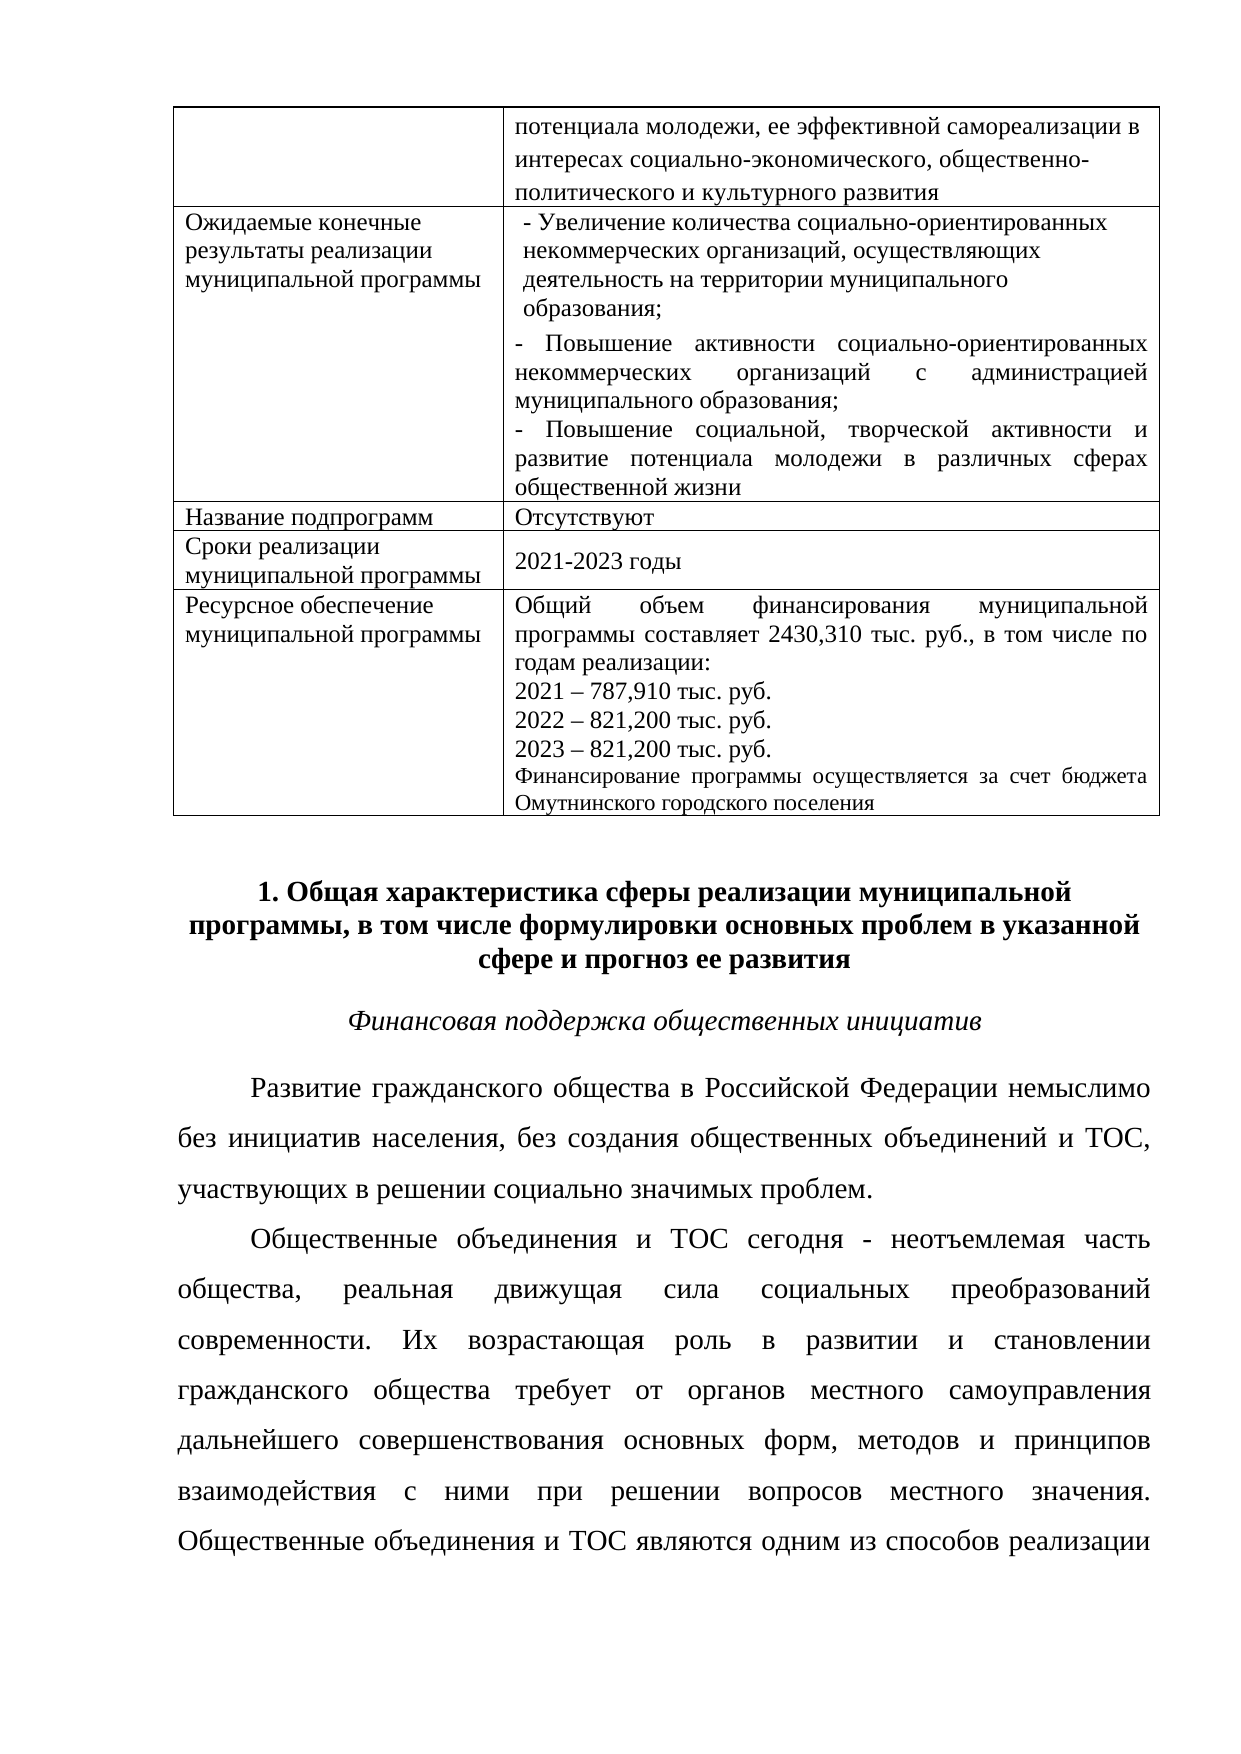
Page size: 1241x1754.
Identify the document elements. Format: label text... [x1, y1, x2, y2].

table_cell - Увеличение количества социально-ориентированных некоммерческих организаций, осуществляющих деятельность на территории муниципального образования; - Повышение активности социально-ориентированных некоммерческих организаций с администрацией муниципального образования; - Повышение социальной, творческой активности и развитие потенциала молодежи в различных сферах общественной жизни [504, 207, 1159, 501]
table_cell Отсутствуют [504, 502, 1159, 530]
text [177, 1221, 1152, 1557]
table_cell Общий объем финансирования муниципальной программы составляет 2430,310 тыс. руб., в том числе по годам реализации: 2021 – 787,910 тыс. руб. 2022 – 821,200 тыс. руб. 2023 – 821,200 тыс. руб. Финансирование программы осуществляется за счет бюджета Омутнинского городского поселения [504, 590, 1159, 815]
table_cell Ожидаемые конечные результаты реализации муниципальной программы [174, 207, 503, 501]
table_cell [174, 108, 503, 206]
text Развитие гражданского общества в Российской Федерации немыслимо без инициатив населения, без создания общественных объединений и ТОС, участвующих в решении социально значимых проблем. [177, 1070, 1152, 1204]
text Финансовая поддержка общественных инициатив [177, 1003, 1152, 1037]
text 1. Общая характеристика сферы реализации муниципальной программы, в том числе формулировки основных проблем в указанной сфере и прогноз ее развития [177, 874, 1152, 974]
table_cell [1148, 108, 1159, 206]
table_cell Сроки реализации муниципальной программы [174, 531, 503, 589]
table_cell Название подпрограмм [174, 502, 503, 530]
table_cell Ресурсное обеспечение муниципальной программы [174, 590, 503, 815]
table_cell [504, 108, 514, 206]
table_cell 2021-2023 годы [504, 531, 1159, 589]
